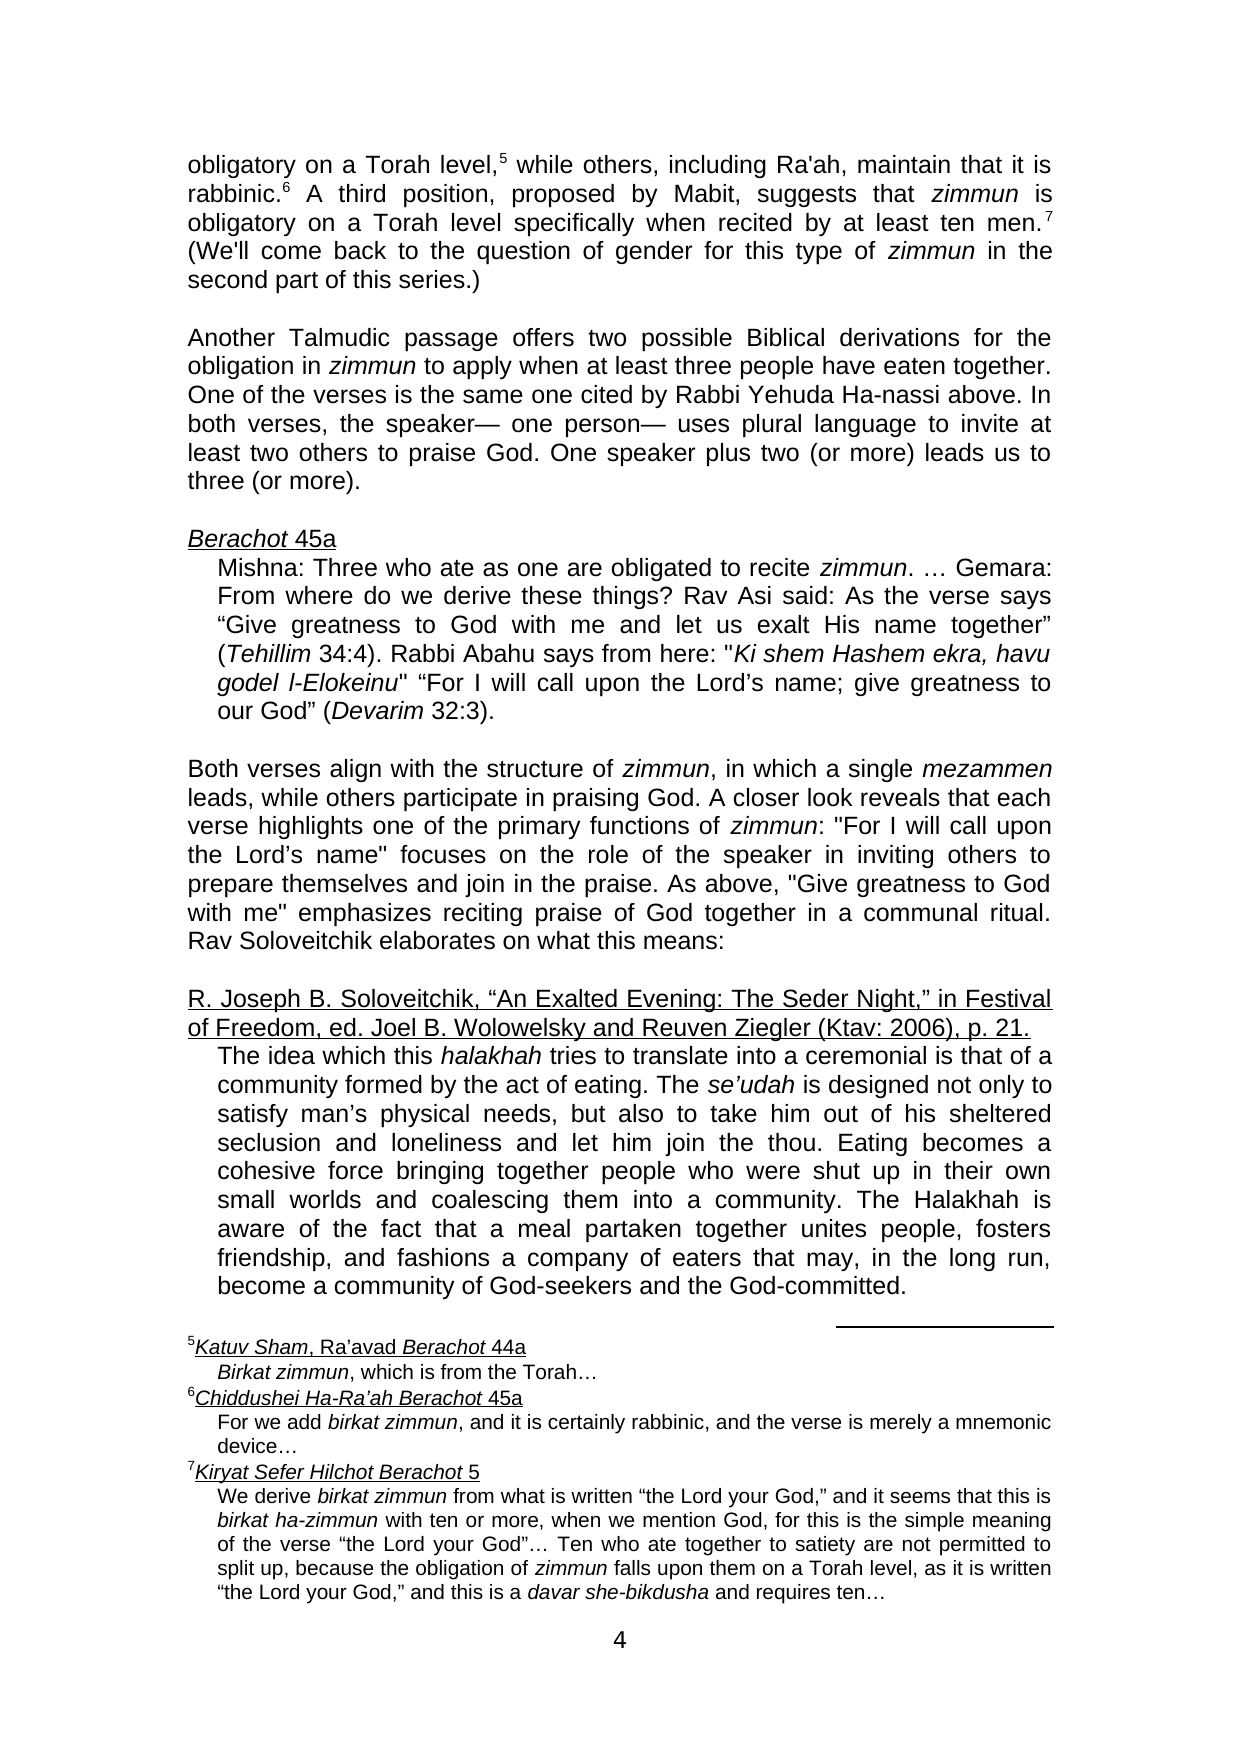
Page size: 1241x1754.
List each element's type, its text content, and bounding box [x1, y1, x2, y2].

text Both verses align with the structure of zimmun, in which a single mezammen leads, while others participate in praising God. A closer look reveals that each verse highlights one of the primary functions of zimmun: "For I will call upon the Lord’s name" focuses on the role of the speaker in inviting others to prepare themselves and join in the praise. As above, "Give greatness to God with me" emphasizes reciting praise of God together in a communal ritual. Rav Soloveitchik elaborates on what this means: [187, 754, 1053, 955]
text Another Talmudic passage offers two possible Biblical derivations for the obligation in zimmun to apply when at least three people have eaten together. One of the verses is the same one cited by Rabbi Yehuda Ha-nassi above. In both verses, the speaker— one person— uses plural language to invite at least two others to praise God. One speaker plus two (or more) leads us to three (or more). [187, 322, 1053, 495]
text The idea which this halakhah tries to translate into a ceremonial is that of a community formed by the act of eating. The se’udah is designed not only to satisfy man’s physical needs, but also to take him out of his sheltered seclusion and loneliness and let him join the thou. Eating becomes a cohesive force bringing together people who were shut up in their own small worlds and coalescing them into a community. The Halakhah is aware of the fact that a meal partaken together unites people, fosters friendship, and fashions a company of eaters that may, in the long run, become a community of God-seekers and the God-committed. [217, 1041, 1053, 1300]
title R. Joseph B. Soloveitchik, “An Exalted Evening: The Seder Night,” in Festival of Freedom, ed. Joel B. Wolowelsky and Reuven Ziegler (Ktav: 2006), p. 21. [187, 984, 1053, 1009]
title Berachot 45a [187, 524, 1053, 552]
text Mishna: Three who ate as one are obligated to recite zimmun. … Gemara: From where do we derive these things? Rav Asi said: As the verse says “Give greatness to God with me and let us exalt His name together” (Tehillim 34:4). Rabbi Abahu says from here: "Ki shem Hashem ekra, havu godel l-Elokeinu" “For I will call upon the Lord’s name; give greatness to our God” (Devarim 32:3). [217, 552, 1053, 725]
text Some early authorities, including Ra’avad, do conclude that zimmun is obligatory on a Torah level, while others, including Ra'ah, maintain that it is rabbinic. A third position, proposed by Mabit, suggests that zimmun is obligatory on a Torah level specifically when recited by at least ten men. (We'll come back to the question of gender for this type of zimmun in the second part of this series.) [187, 150, 1053, 294]
title R. Joseph B. Soloveitchik, “An Exalted Evening: The Seder Night,” in Festival of Freedom, ed. Joel B. Wolowelsky and Reuven Ziegler (Ktav: 2006), p. 21. [187, 1010, 1053, 1041]
